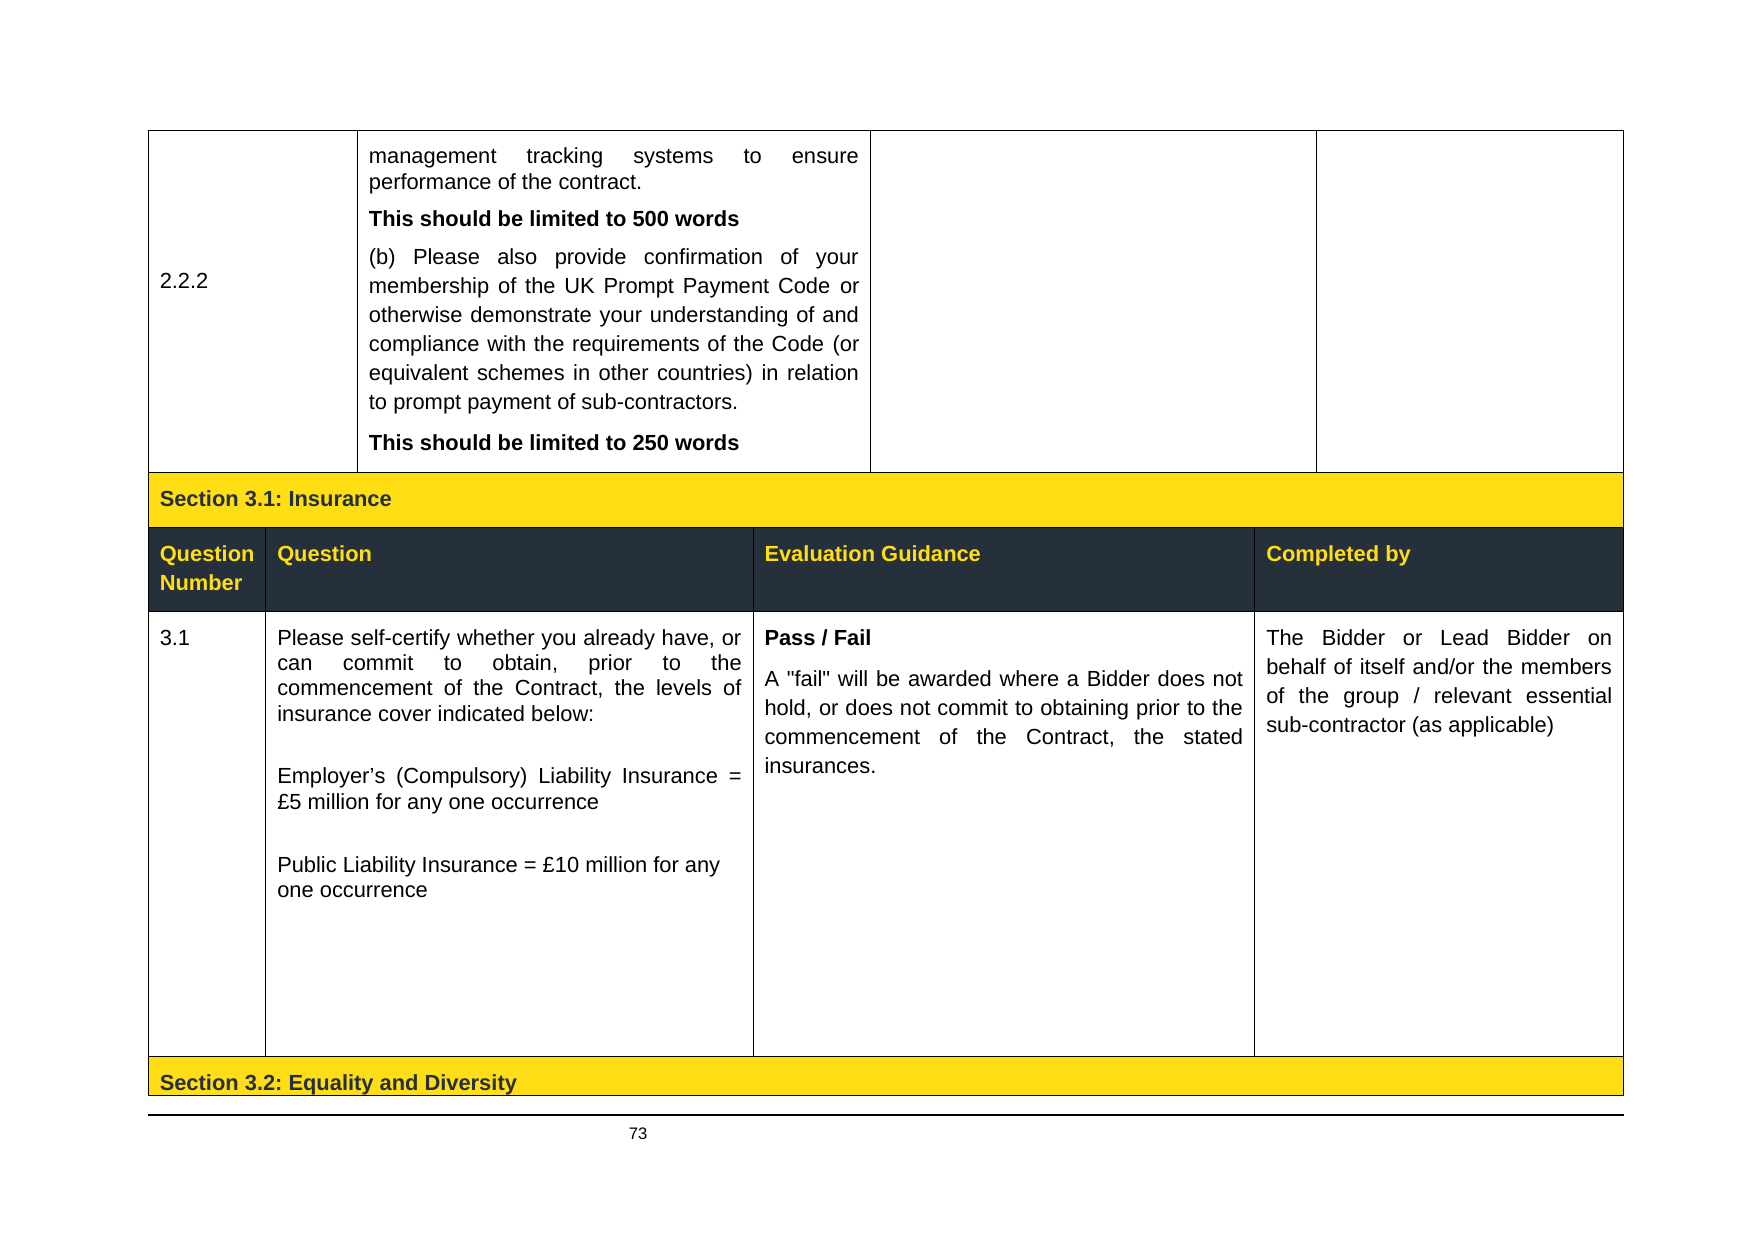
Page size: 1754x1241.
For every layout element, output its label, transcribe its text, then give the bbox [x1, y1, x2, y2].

table_cell Please self-certify whether you already have, or can commit to obtain, prior to the commencement of the Contract, the levels of insurance cover indicated below: Employer’s (Compulsory) Liability Insurance = £5 million for any one occurrence Public Liability Insurance = £10 million for any one occurrence [266, 612, 753, 1056]
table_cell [358, 131, 870, 472]
table_cell 2.2.1 2.2.2 [149, 131, 357, 472]
table_cell Section 3.1: Insurance [149, 473, 1623, 527]
table_cell Completed by [1255, 528, 1623, 611]
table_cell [1255, 612, 1623, 1056]
table_cell Pass / Fail A "fail" will be awarded where a Bidder does not hold, or does not commit to obtaining prior to the commencement of the Contract, the stated insurances. [754, 612, 1254, 1056]
table_cell Question [266, 528, 753, 611]
table_cell Question Number [149, 528, 265, 611]
table_cell Evaluation Guidance [754, 528, 1254, 611]
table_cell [149, 1057, 1623, 1095]
table_cell 3.1 [149, 612, 265, 1056]
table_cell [871, 131, 1316, 472]
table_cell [1317, 131, 1623, 472]
